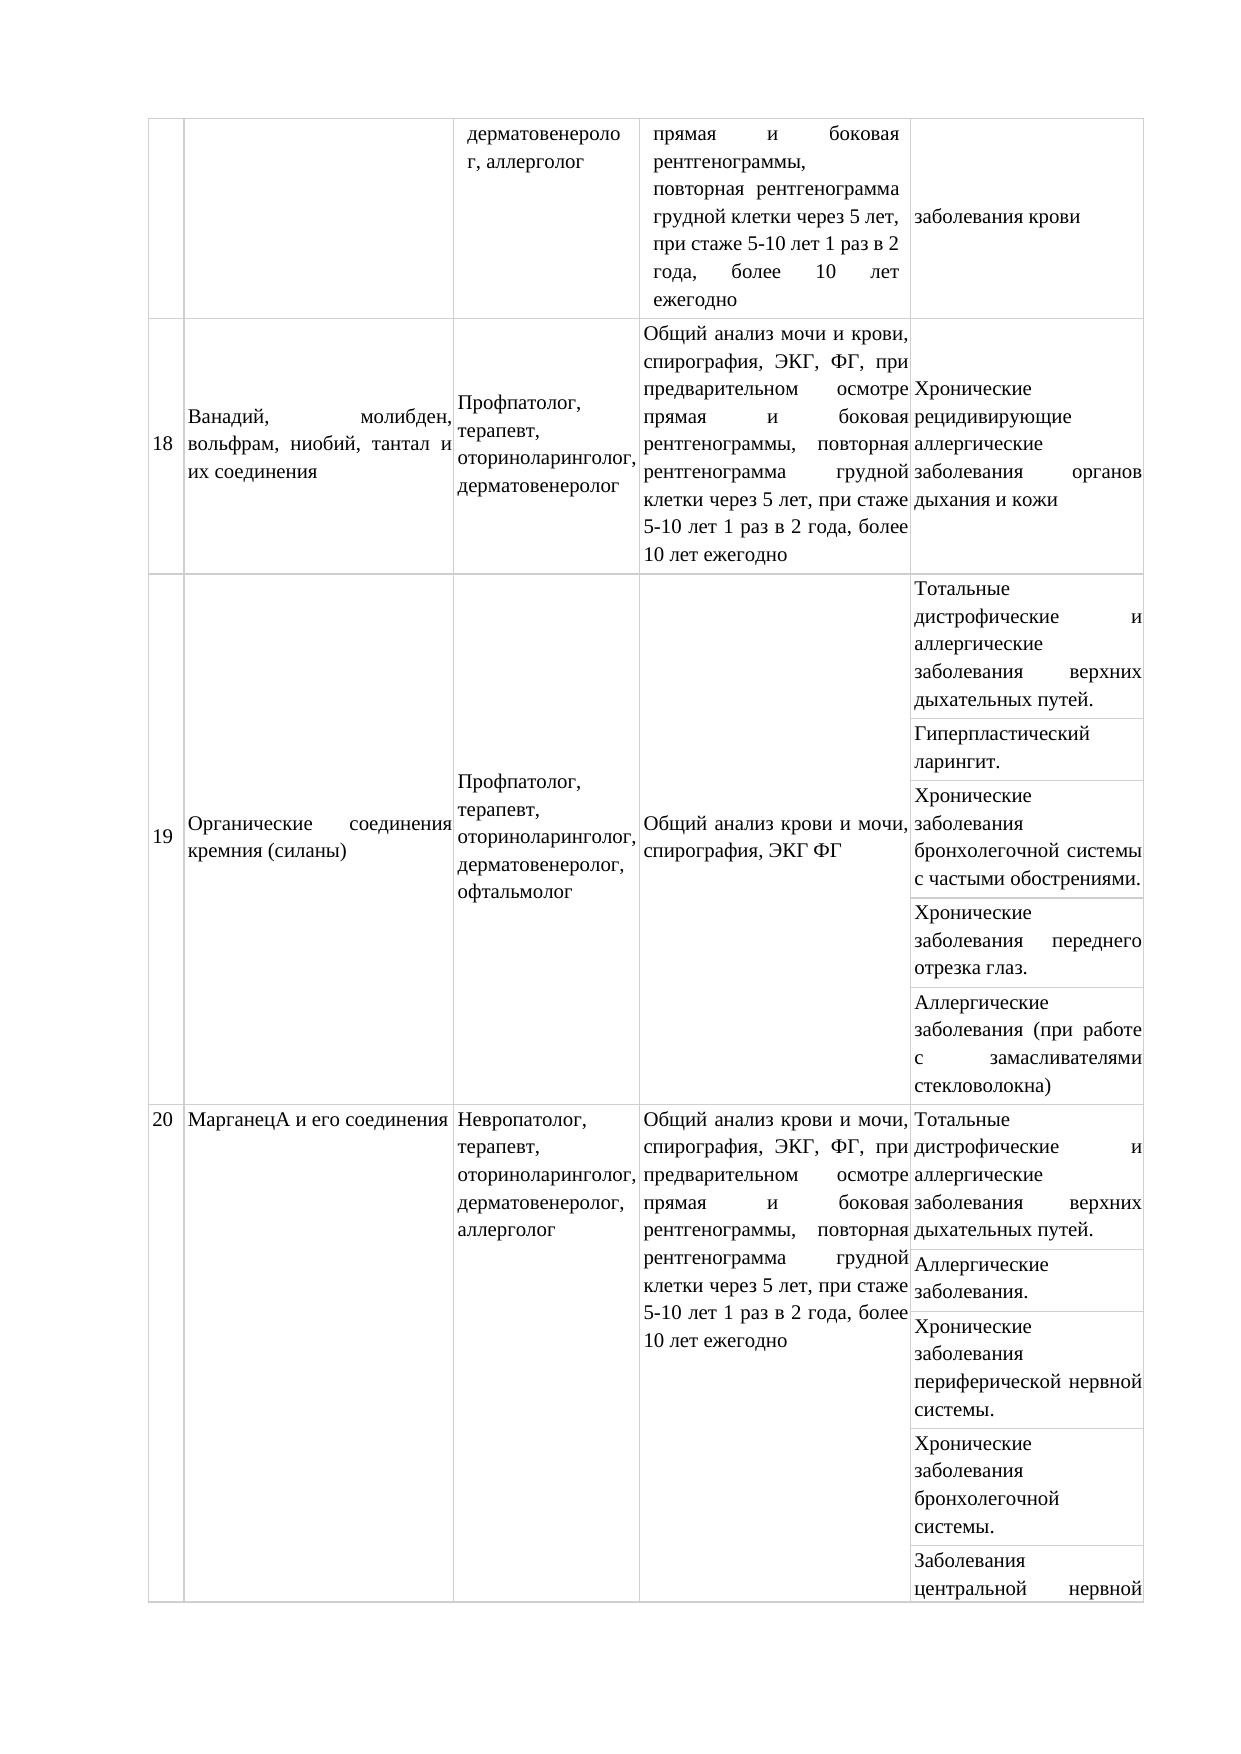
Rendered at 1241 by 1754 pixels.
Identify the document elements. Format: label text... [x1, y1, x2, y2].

table_cell Гиперпластический ларингит. [911, 719, 1143, 780]
table_cell Аллергические заболевания (при работе с замасливателями стекловолокна) [911, 988, 1143, 1104]
table_cell Хронические заболевания бронхолегочной системы. [911, 1429, 1143, 1545]
table_cell Органические соединения кремния (силаны) [185, 575, 453, 1104]
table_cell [911, 1546, 1143, 1601]
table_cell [640, 319, 910, 573]
table_cell Ванадий, молибден, вольфрам, ниобий, тантал и их соединения [185, 319, 453, 573]
table_cell Общий анализ крови и мочи, спирография, ЭКГ, ФГ, при предварительном осмотре прямая и боковая рентгенограммы, повторная рентгенограмма грудной клетки через 5 лет, при стаже 5-10 лет 1 раз в 2 года, более 10 лет ежегодно [640, 1105, 910, 1601]
table_cell Профпатолог, терапевт, оториноларинголог, дерматовенеролог [454, 319, 639, 573]
table_cell 19 [149, 575, 183, 1104]
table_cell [911, 119, 1143, 318]
table_cell Хронические заболевания переднего отрезка глаз. [911, 899, 1143, 987]
table_cell Общий анализ крови и мочи, спирография, ЭКГ ФГ [640, 575, 910, 1104]
table_cell Профпатолог, терапевт, оториноларинголог, дерматовенеролог, офтальмолог [454, 575, 639, 1104]
table_cell МарганецА и его соединения [185, 1105, 453, 1601]
table_cell Невропатолог, терапевт, оториноларинголог, дерматовенеролог, аллерголог [454, 1105, 639, 1601]
table_cell 18 [149, 319, 183, 573]
table_cell Аллергические заболевания. [911, 1250, 1143, 1311]
table_cell Хронические рецидивирующие аллергические заболевания органов дыхания и кожи [911, 319, 1143, 573]
table_cell Хронические заболевания периферической нервной системы. [911, 1312, 1143, 1428]
table_cell Тотальные дистрофические и аллергические заболевания верхних дыхательных путей. [911, 575, 1143, 718]
table_cell Тотальные дистрофические и аллергические заболевания верхних дыхательных путей. [911, 1105, 1143, 1249]
table_cell Хронические заболевания бронхолегочной системы с частыми обострениями. [911, 781, 1143, 897]
table_cell 20 [149, 1105, 183, 1601]
